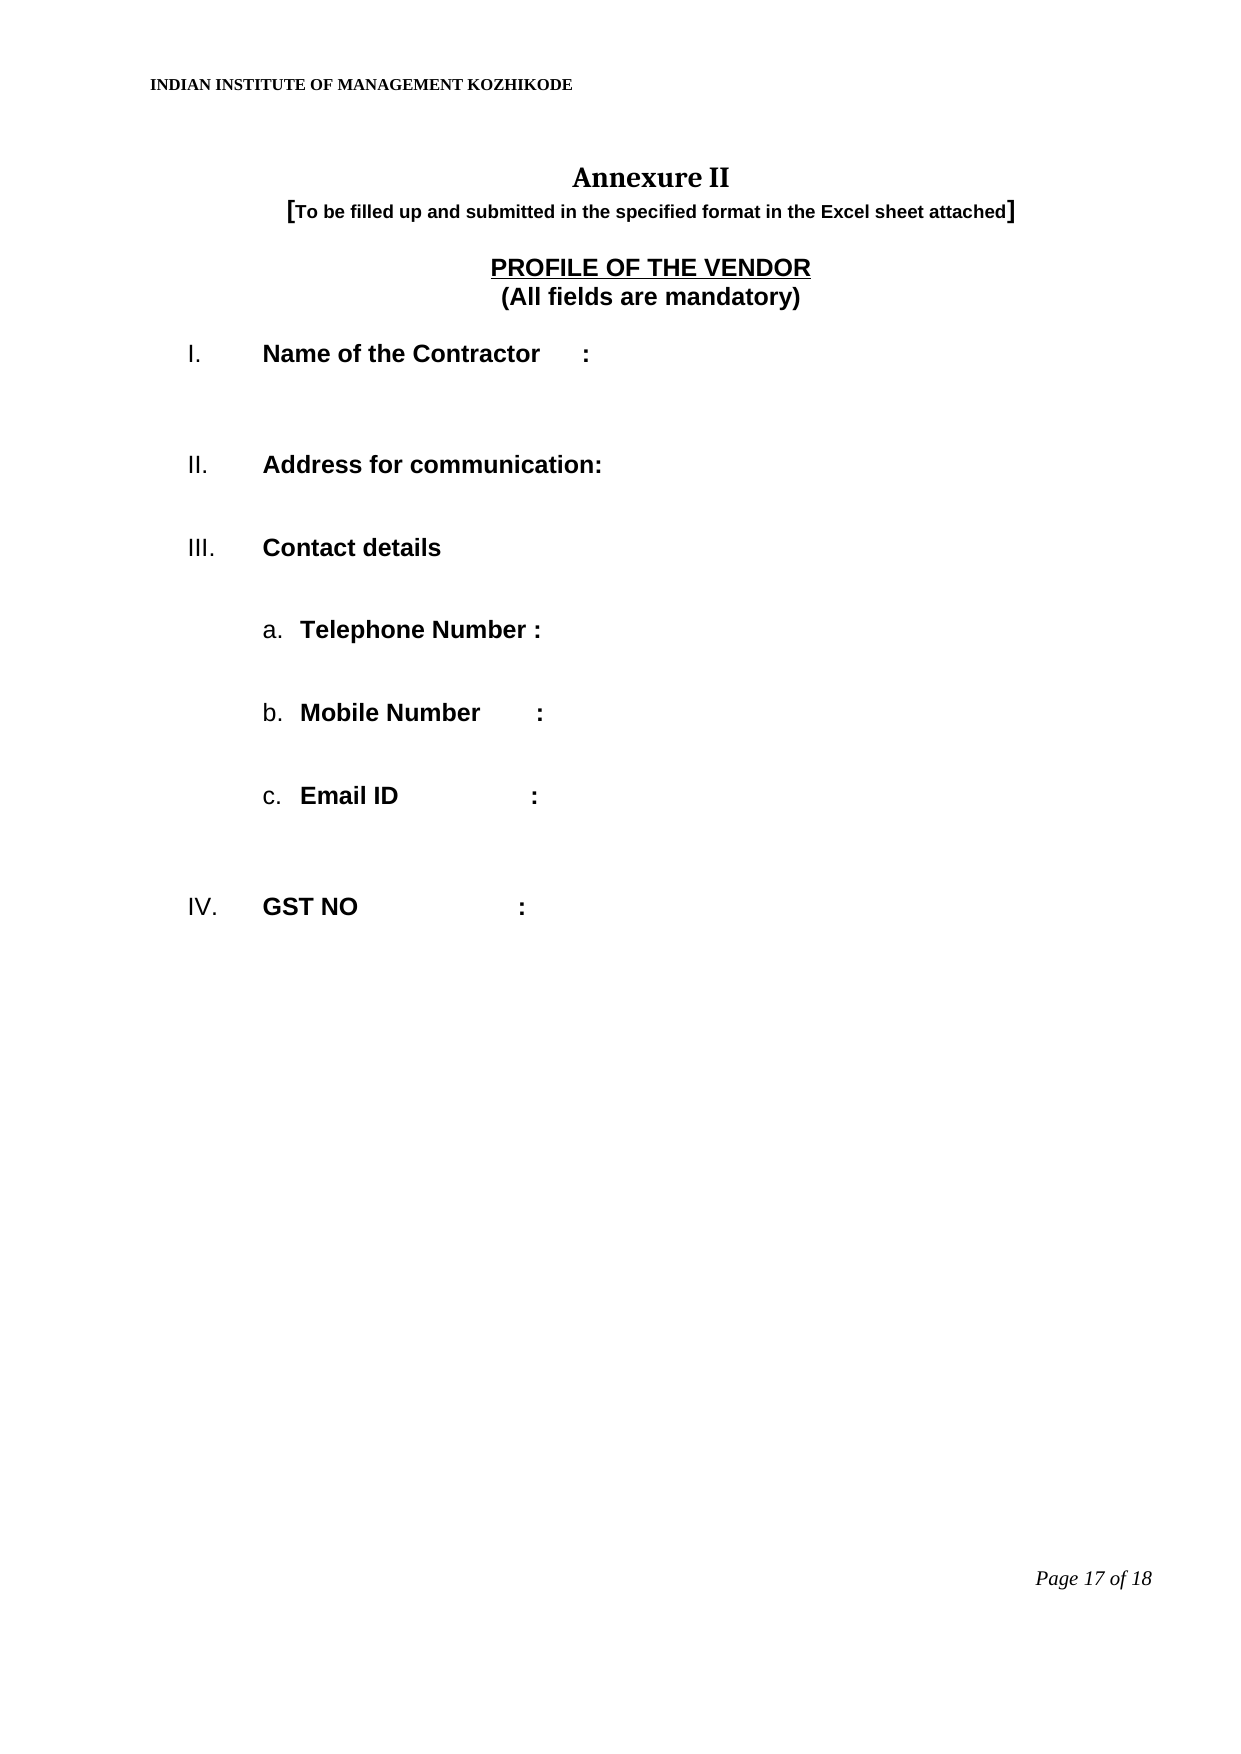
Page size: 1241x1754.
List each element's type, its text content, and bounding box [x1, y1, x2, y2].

list Mobile Number : [262, 698, 1152, 727]
list Email ID : [262, 781, 1152, 809]
text Annexure II [150, 162, 1152, 195]
list Telephone Number : [262, 616, 1152, 644]
list GST NO : [187, 892, 1152, 921]
list Name of the Contractor : [187, 339, 1152, 368]
list Address for communication: [187, 450, 1152, 479]
text PROFILE OF THE VENDOR [150, 253, 1152, 281]
list Contact details [187, 533, 1152, 562]
text [To be filled up and submitted in the specified format in the Excel sheet attached] [150, 195, 1152, 224]
text (All fields are mandatory) [150, 281, 1152, 310]
